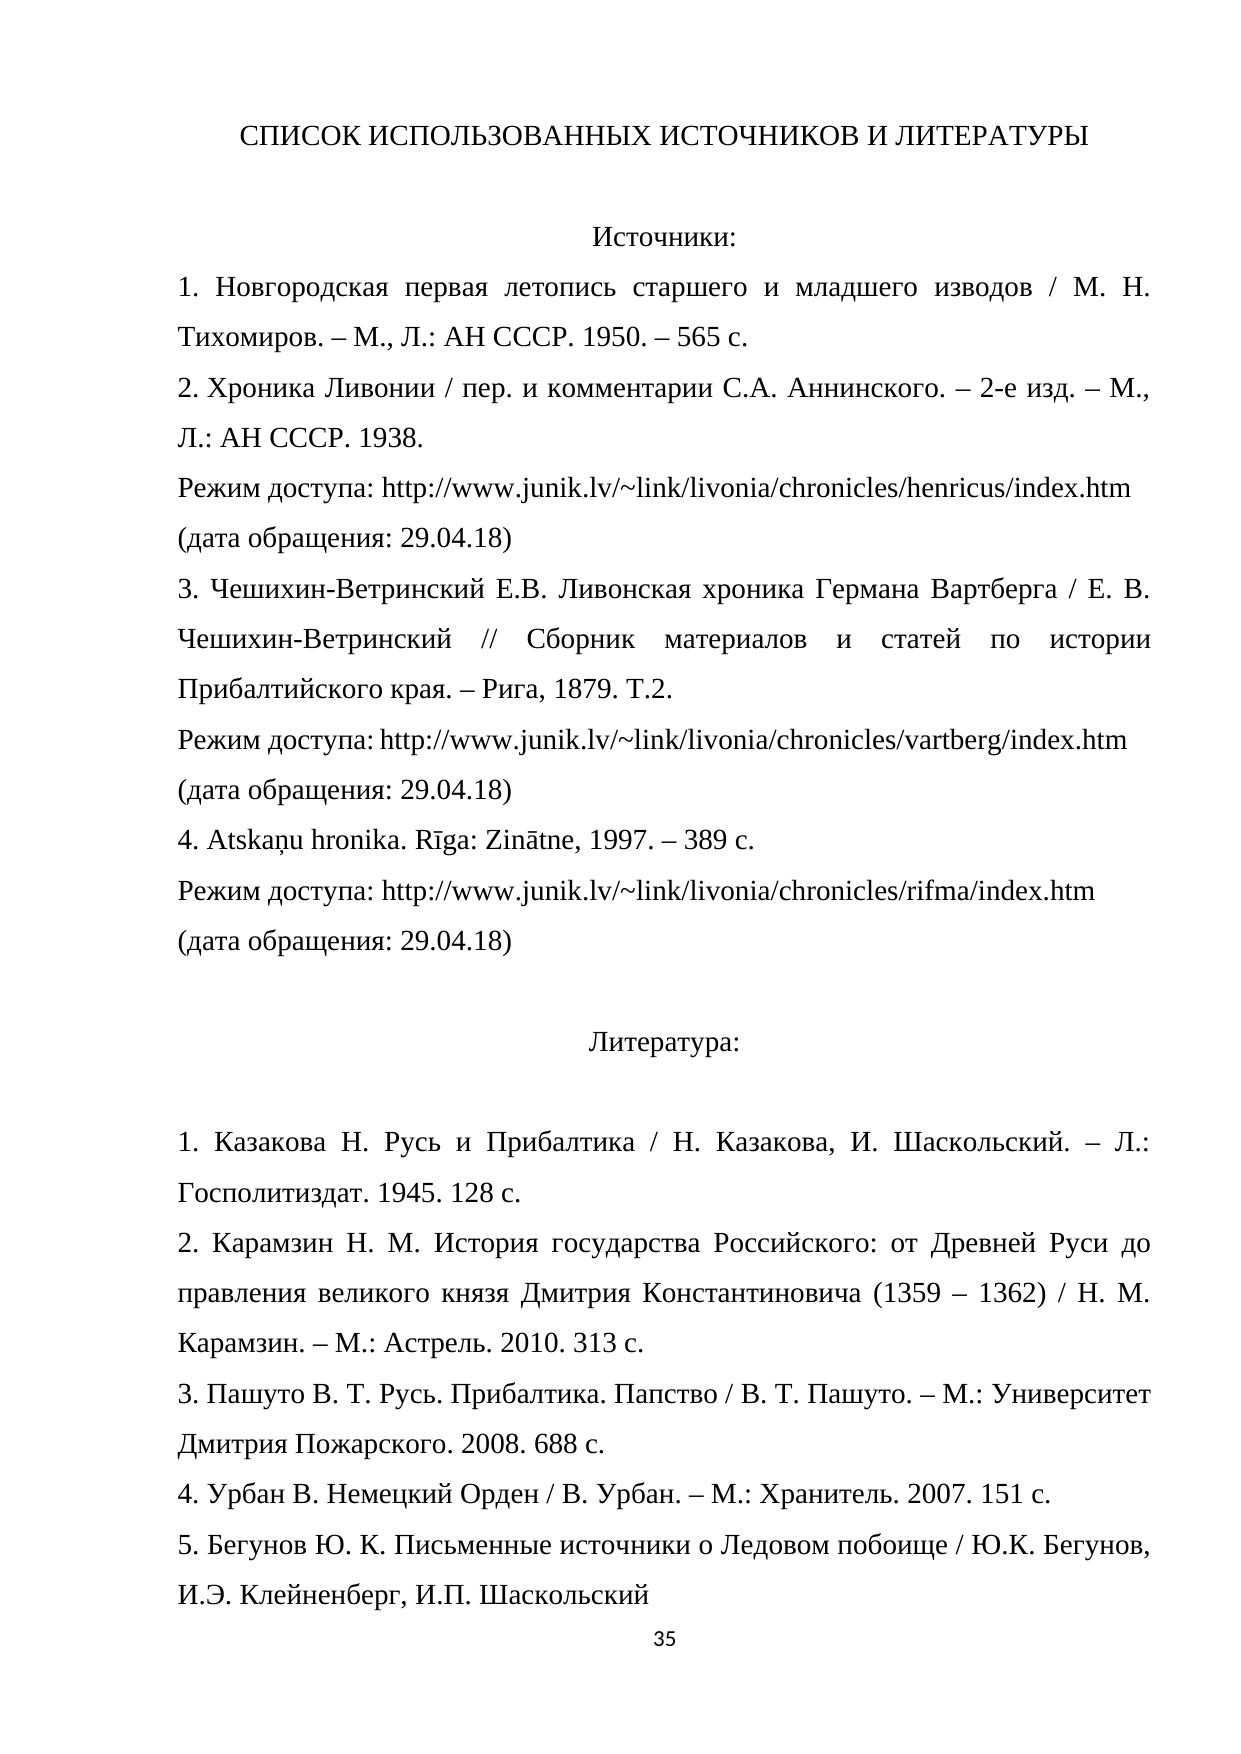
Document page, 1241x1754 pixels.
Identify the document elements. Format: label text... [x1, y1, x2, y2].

text Режим доступа: http://www.junik.lv/~link/livonia/chronicles/henricus/index.htm [177, 470, 1152, 504]
text 3. Чешихин-Ветринский Е.В. Ливонская хроника Германа Вартберга / Е. В. Чешихин-Ветринский // Сборник материалов и статей по истории Прибалтийского края. – Рига, 1879. Т.2. [177, 571, 1152, 705]
text СПИСОК ИСПОЛЬЗОВАННЫХ ИСТОЧНИКОВ И ЛИТЕРАТУРЫ [177, 118, 1152, 152]
text 4. Урбан В. Немецкий Орден / В. Урбан. – М.: Хранитель. 2007. 151 с. [177, 1477, 1152, 1510]
text Режим доступа: http://www.junik.lv/~link/livonia/chronicles/rifma/index.htm [177, 873, 1152, 906]
text 5. Бегунов Ю. К. Письменные источники о Ледовом побоище / Ю.К. Бегунов, И.Э. Клейненберг, И.П. Шаскольский [177, 1527, 1152, 1611]
text 2. Хроника Ливонии / пер. и комментарии С.А. Аннинского. – 2-е изд. – М., Л.: АН СССР. 1938. [177, 370, 1152, 453]
text 4. Atskaņu hronika. Rīga: Zinātne, 1997. – 389 с. [177, 822, 1152, 856]
text 3. Пашуто В. Т. Русь. Прибалтика. Папство / В. Т. Пашуто. – М.: Университет Дмитрия Пожарского. 2008. 688 с. [177, 1376, 1152, 1460]
text Источники: [177, 219, 1152, 252]
text 2. Карамзин Н. М. История государства Российского: от Древней Руси до правления великого князя Дмитрия Константиновича (1359 – 1362) / Н. М. Карамзин. – М.: Астрель. 2010. 313 с. [177, 1225, 1152, 1359]
text (дата обращения: 29.04.18) [177, 923, 1152, 957]
text Литература: [177, 1024, 1152, 1057]
text (дата обращения: 29.04.18) [177, 772, 1152, 806]
text 1. Новгородская первая летопись старшего и младшего изводов / М. Н. Тихомиров. – М., Л.: АН СССР. 1950. – 565 с. [177, 269, 1152, 353]
text (дата обращения: 29.04.18) [177, 521, 1152, 554]
text 1. Казакова Н. Русь и Прибалтика / Н. Казакова, И. Шаскольский. – Л.: Госполитиздат. 1945. 128 с. [177, 1124, 1152, 1208]
text Режим доступа: http://www.junik.lv/~link/livonia/chronicles/vartberg/index.htm [177, 722, 1152, 755]
